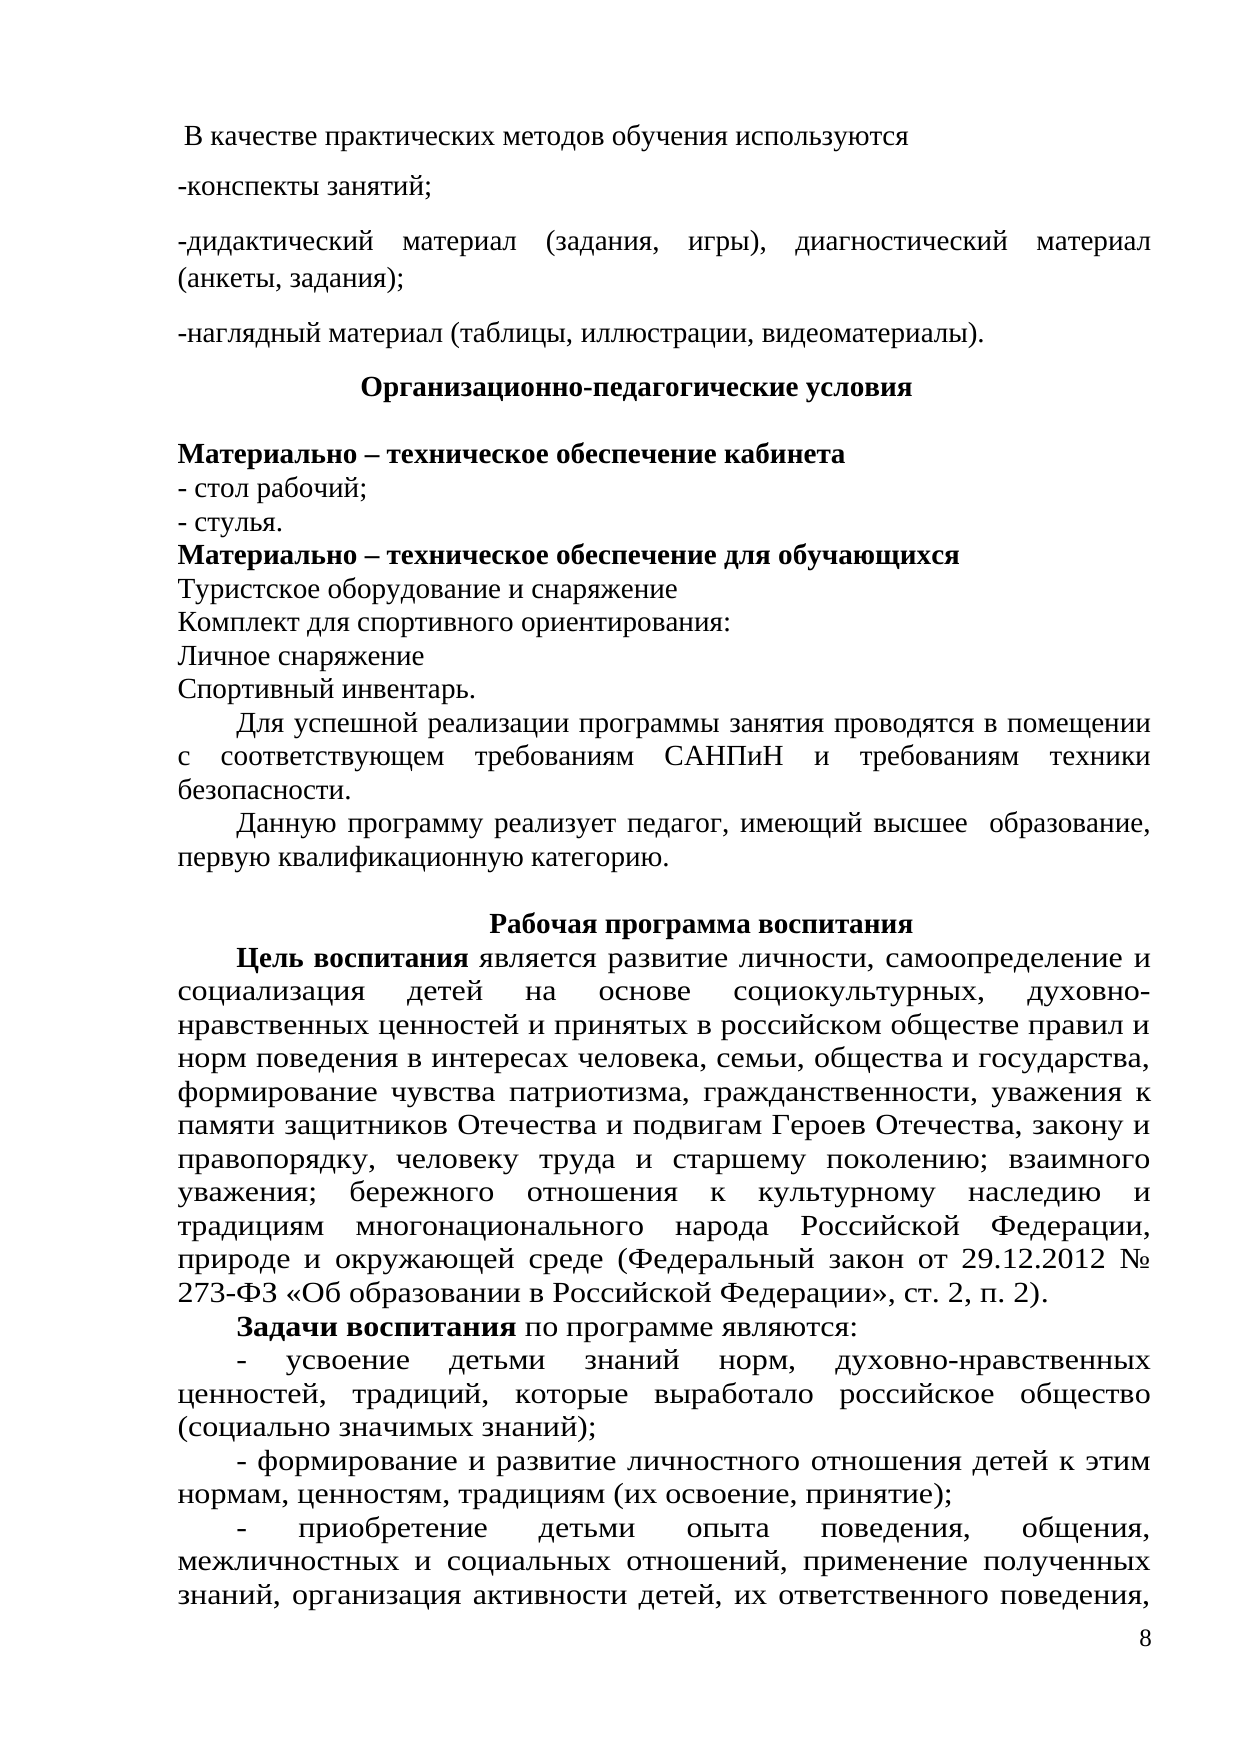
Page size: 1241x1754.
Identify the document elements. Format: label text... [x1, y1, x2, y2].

text - стол рабочий; [177, 470, 1152, 504]
text - формирование и развитие личностного отношения детей к этим нормам, ценностям, традициям (их освоение, принятие); [177, 1443, 1152, 1510]
text Материально – техническое обеспечение для обучающихся [177, 537, 1152, 571]
text - стулья. [177, 504, 1152, 537]
text Задачи воспитания по программе являются: [177, 1309, 1152, 1342]
text Данную программу реализует педагог, имеющий высшее образование, первую квалификационную категорию. [177, 806, 1152, 873]
text Личное снаряжение [177, 638, 1152, 671]
text -наглядный материал (таблицы, иллюстрации, видеоматериалы). [177, 315, 1152, 349]
text Материально – техническое обеспечение кабинета [177, 437, 1152, 470]
text Для успешной реализации программы занятия проводятся в помещении с соответствующем требованиям САНПиН и требованиям техники безопасности. [177, 705, 1152, 806]
text В качестве практических методов обучения используются [177, 118, 1152, 152]
text -дидактический материал (задания, игры), диагностический материал (анкеты, задания); [177, 223, 1152, 294]
text Рабочая программа воспитания [148, 906, 1152, 940]
text Туристское оборудование и снаряжение [177, 571, 1152, 604]
text - усвоение детьми знаний норм, духовно-нравственных ценностей, традиций, которые выработало российское общество (социально значимых знаний); [177, 1342, 1152, 1443]
text Спортивный инвентарь. [177, 671, 1152, 705]
text Организационно-педагогические условия [177, 369, 1152, 403]
text Цель воспитания является развитие личности, самоопределение и социализация детей на основе социокультурных, духовно-нравственных ценностей и принятых в российском обществе правил и норм поведения в интересах человека, семьи, общества и государства, формирование чувства патриотизма, гражданственности, уважения к памяти защитников Отечества и подвигам Героев Отечества, закону и правопорядку, человеку труда и старшему поколению; взаимного уважения; бережного отношения к культурному наследию и традициям многонационального народа Российской Федерации, природе и окружающей среде (Федеральный закон от 29.12.2012 № 273-ФЗ «Об образовании в Российской Федерации», ст. 2, п. 2). [177, 940, 1152, 1309]
text -конспекты занятий; [177, 168, 1152, 202]
text Комплект для спортивного ориентирования: [177, 604, 1152, 638]
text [177, 1510, 1152, 1611]
